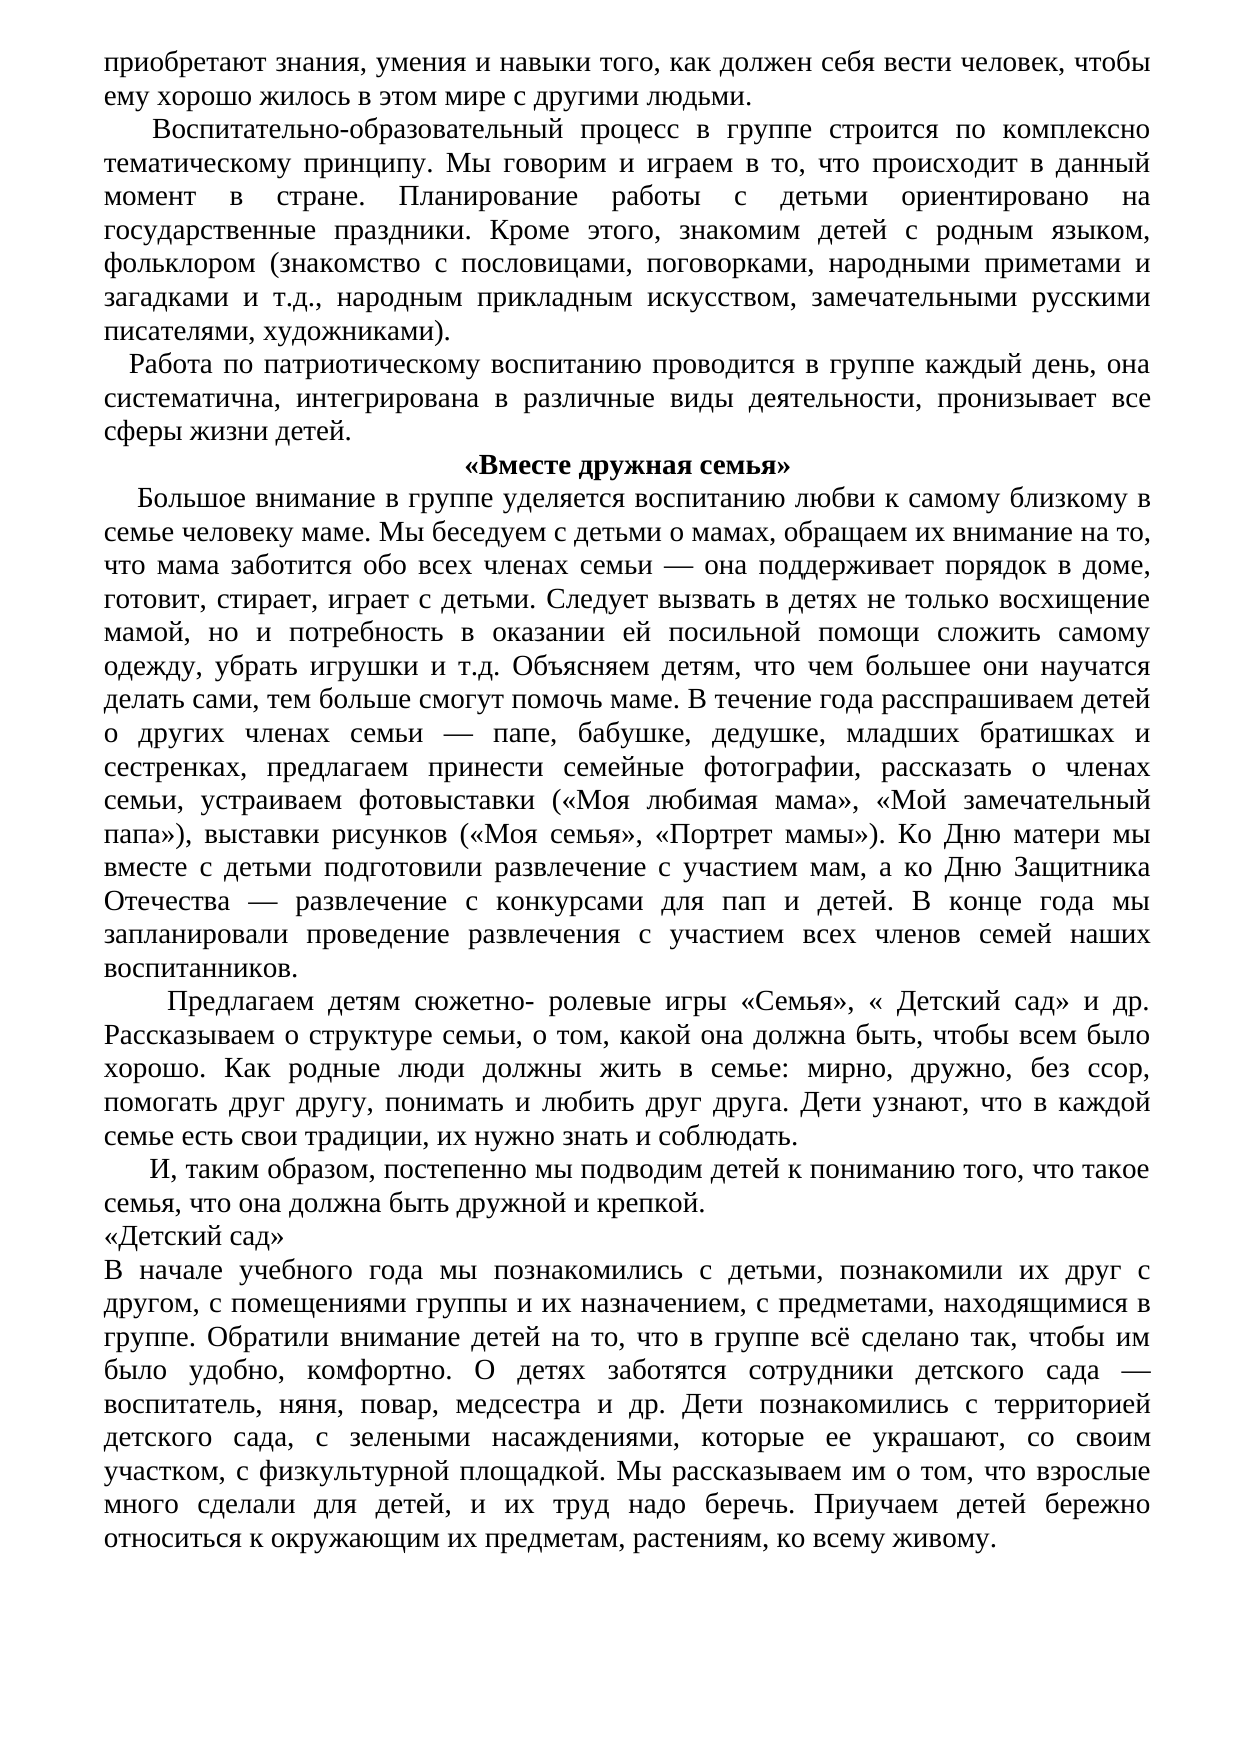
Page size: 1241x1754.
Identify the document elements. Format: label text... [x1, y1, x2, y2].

text «Детский сад» [103, 1218, 1152, 1252]
text Воспитательно-образовательный процесс в группе строится по комплексно тематическому принципу. Мы говорим и играем в то, что происходит в данный момент в стране. Планирование работы с детьми ориентировано на государственные праздники. Кроме этого, знакомим детей с родным языком, фольклором (знакомство с пословицами, поговорками, народными приметами и загадками и т.д., народным прикладным искусством, замечательными русскими писателями, художниками). [103, 111, 1152, 346]
text В начале учебного года мы познакомились с детьми, познакомили их друг с другом, с помещениями группы и их назначением, с предметами, находящимися в группе. Обратили внимание детей на то, что в группе всё сделано так, чтобы им было удобно, комфортно. О детях заботятся сотрудники детского сада — воспитатель, няня, повар, медсестра и др. Дети познакомились с территорией детского сада, с зелеными насаждениями, которые ее украшают, со своим участком, с физкультурной площадкой. Мы рассказываем им о том, что взрослые много сделали для детей, и их труд надо беречь. Приучаем детей бережно относиться к окружающим их предметам, растениям, ко всему живому. [103, 1252, 1152, 1554]
text Большое внимание в группе уделяется воспитанию любви к самому близкому в семье человеку маме. Мы беседуем с детьми о мамах, обращаем их внимание на то, что мама заботится обо всех членах семьи — она поддерживает порядок в доме, готовит, стирает, играет с детьми. Следует вызвать в детях не только восхищение мамой, но и потребность в оказании ей посильной помощи сложить самому одежду, убрать игрушки и т.д. Объясняем детям, что чем большее они научатся делать сами, тем больше смогут помочь маме. В течение года расспрашиваем детей о других членах семьи — папе, бабушке, дедушке, младших братишках и сестренках, предлагаем принести семейные фотографии, рассказать о членах семьи, устраиваем фотовыставки («Моя любимая мама», «Мой замечательный папа»), выставки рисунков («Моя семья», «Портрет мамы»). Ко Дню матери мы вместе с детьми подготовили развлечение с участием мам, а ко Дню Защитника Отечества — развлечение с конкурсами для пап и детей. В конце года мы запланировали проведение развлечения с участием всех членов семей наших воспитанников. [103, 480, 1152, 983]
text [103, 44, 1152, 111]
text И, таким образом, постепенно мы подводим детей к пониманию того, что такое семья, что она должна быть дружной и крепкой. [103, 1151, 1152, 1218]
text Работа по патриотическому воспитанию проводится в группе каждый день, она систематична, интегрирована в различные виды деятельности, пронизывает все сферы жизни детей. [103, 346, 1152, 447]
text Предлагаем детям сюжетно- ролевые игры «Семья», « Детский сад» и др. Рассказываем о структуре семьи, о том, какой она должна быть, чтобы всем было хорошо. Как родные люди должны жить в семье: мирно, дружно, без ссор, помогать друг другу, понимать и любить друг друга. Дети узнают, что в каждой семье есть свои традиции, их нужно знать и соблюдать. [103, 983, 1152, 1151]
text «Вместе дружная семья» [103, 447, 1152, 480]
